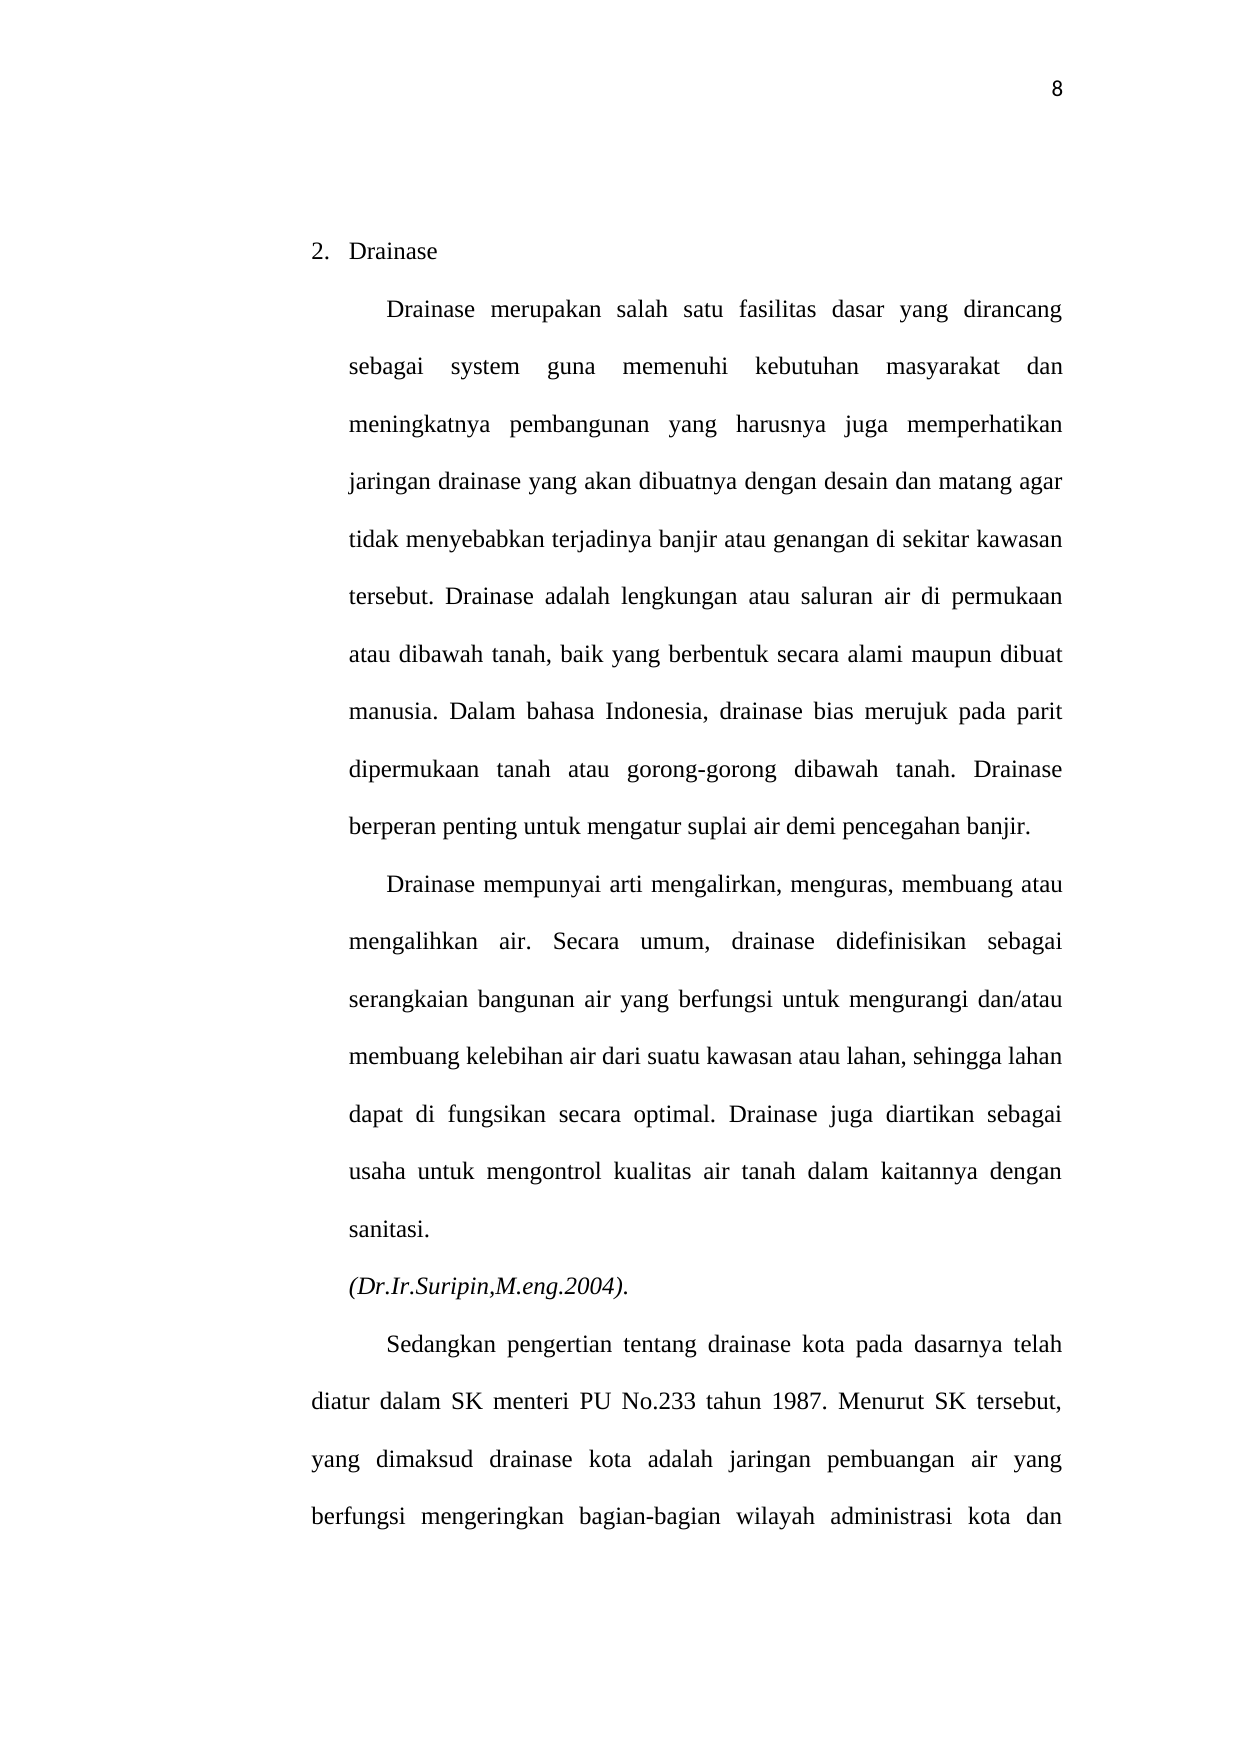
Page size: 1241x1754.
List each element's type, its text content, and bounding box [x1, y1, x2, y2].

list Drainase merupakan salah satu fasilitas dasar yang dirancang sebagai system guna memenuhi kebutuhan masyarakat dan meningkatnya pembangunan yang harusnya juga memperhatikan jaringan drainase yang akan dibuatnya dengan desain dan matang agar tidak menyebabkan terjadinya banjir atau genangan di sekitar kawasan tersebut. Drainase adalah lengkungan atau saluran air di permukaan atau dibawah tanah, baik yang berbentuk secara alami maupun dibuat manusia. Dalam bahasa Indonesia, drainase bias merujuk pada parit dipermukaan tanah atau gorong-gorong dibawah tanah. Drainase berperan penting untuk mengatur suplai air demi pencegahan banjir. [349, 294, 1063, 840]
list (Dr.Ir.Suripin,M.eng.2004). [311, 1271, 1063, 1300]
list Drainase mempunyai arti mengalirkan, menguras, membuang atau mengalihkan air. Secara umum, drainase didefinisikan sebagai serangkaian bangunan air yang berfungsi untuk mengurangi dan/atau membuang kelebihan air dari suatu kawasan atau lahan, sehingga lahan dapat di fungsikan secara optimal. Drainase juga diartikan sebagai usaha untuk mengontrol kualitas air tanah dalam kaitannya dengan sanitasi. [349, 869, 1063, 1242]
list Drainase [311, 236, 1063, 265]
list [311, 1329, 1063, 1530]
